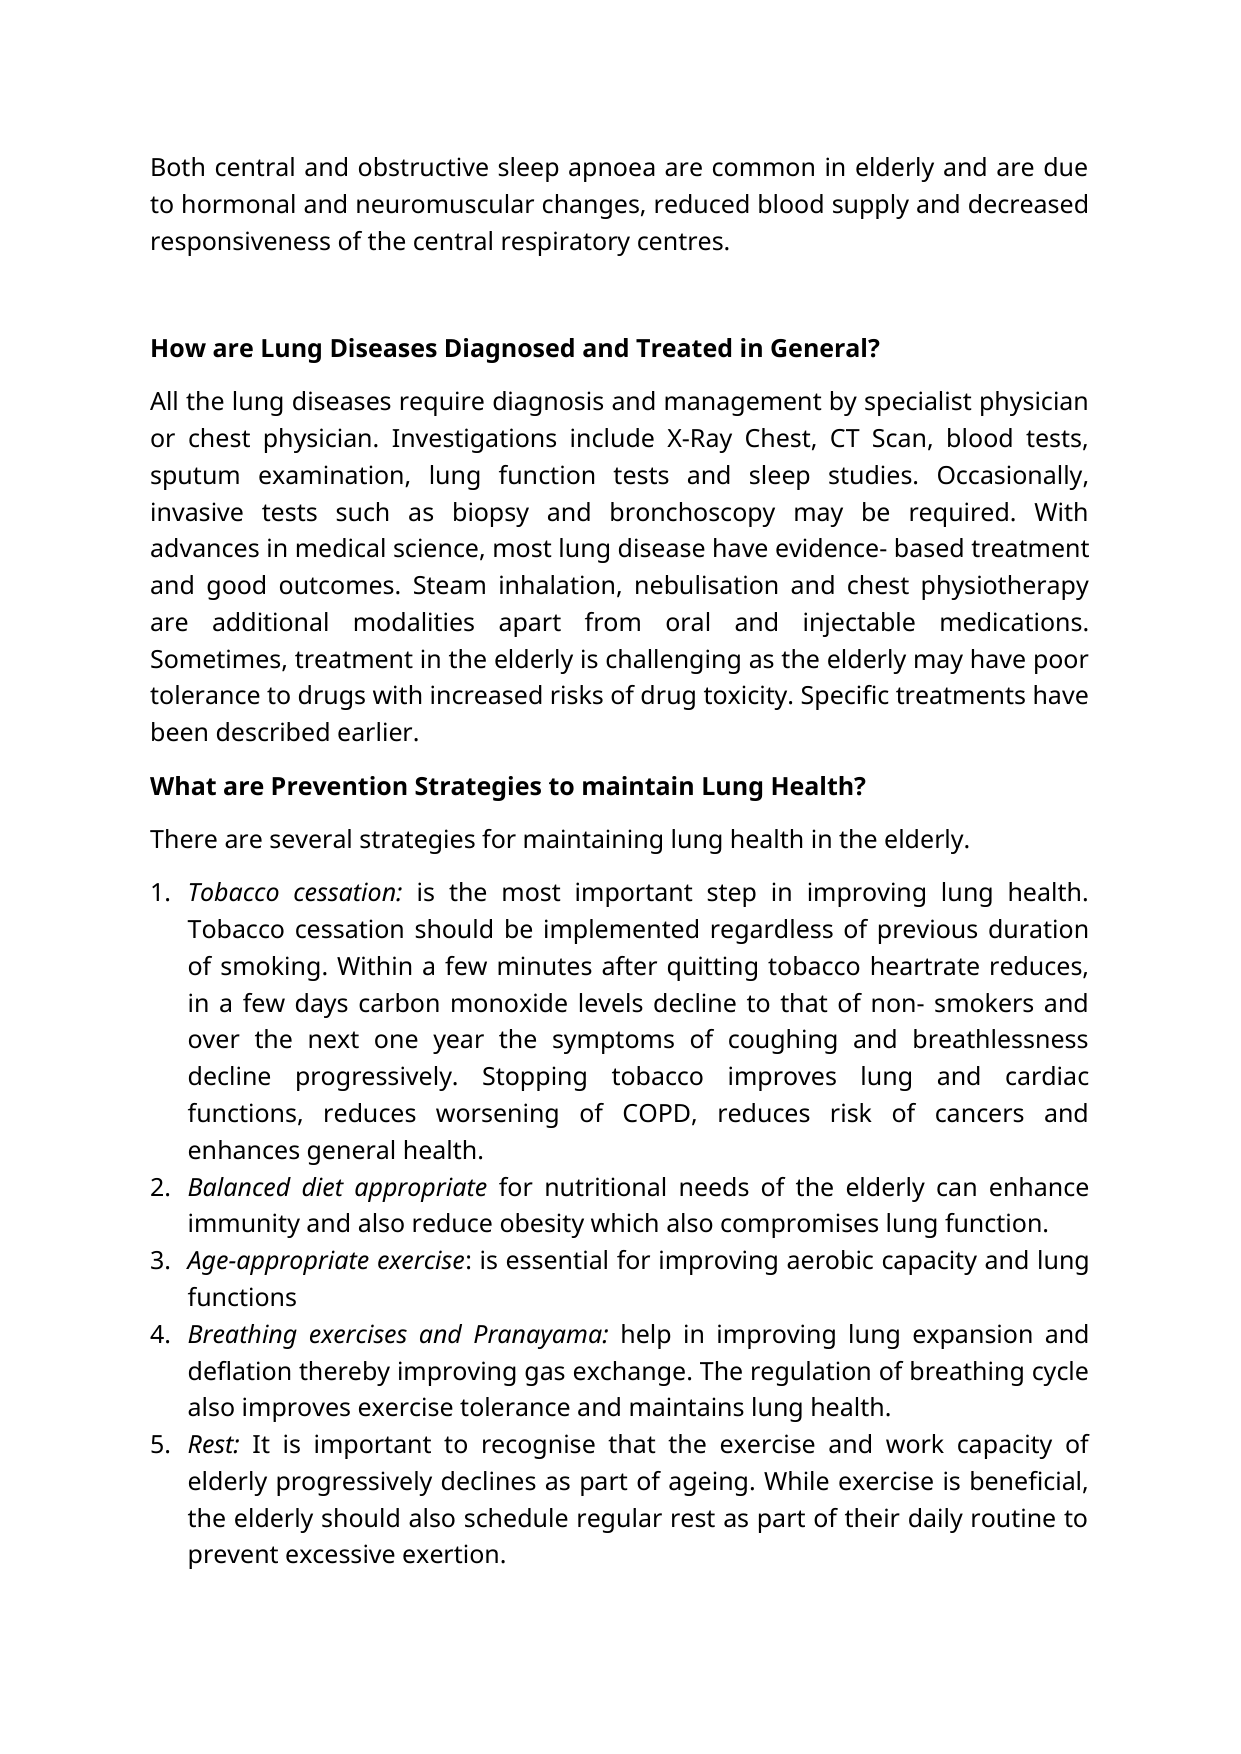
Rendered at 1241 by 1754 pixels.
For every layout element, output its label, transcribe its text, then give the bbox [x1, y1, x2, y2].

text There are several strategies for maintaining lung health in the elderly. [150, 822, 1090, 856]
text All the lung diseases require diagnosis and management by specialist physician or chest physician. Investigations include X-Ray Chest, CT Scan, blood tests, sputum examination, lung function tests and sleep studies. Occasionally, invasive tests such as biopsy and bronchoscopy may be required. With advances in medical science, most lung disease have evidence- based treatment and good outcomes. Steam inhalation, nebulisation and chest physiotherapy are additional modalities apart from oral and injectable medications. Sometimes, treatment in the elderly is challenging as the elderly may have poor tolerance to drugs with increased risks of drug toxicity. Specific treatments have been described earlier. [150, 384, 1090, 749]
list Balanced diet appropriate for nutritional needs of the elderly can enhance immunity and also reduce obesity which also compromises lung function. [150, 1169, 1090, 1240]
text How are Lung Diseases Diagnosed and Treated in General? [150, 330, 1090, 364]
list Age-appropriate exercise: is essential for improving aerobic capacity and lung functions [150, 1243, 1090, 1314]
text What are Prevention Strategies to maintain Lung Health? [150, 768, 1090, 802]
list Tobacco cessation: is the most important step in improving lung health. Tobacco cessation should be implemented regardless of previous duration of smoking. Within a few minutes after quitting tobacco heartrate reduces, in a few days carbon monoxide levels decline to that of non- smokers and over the next one year the symptoms of coughing and breathlessness decline progressively. Stopping tobacco improves lung and cardiac functions, reduces worsening of COPD, reduces risk of cancers and enhances general health. [150, 875, 1090, 1167]
list Breathing exercises and Pranayama: help in improving lung expansion and deflation thereby improving gas exchange. The regulation of breathing cycle also improves exercise tolerance and maintains lung health. [150, 1316, 1090, 1424]
list Rest: It is important to recognise that the exercise and work capacity of elderly progressively declines as part of ageing. While exercise is beneficial, the elderly should also schedule regular rest as part of their daily routine to prevent excessive exertion. [150, 1427, 1090, 1571]
text Both central and obstructive sleep apnoea are common in elderly and are due to hormonal and neuromuscular changes, reduced blood supply and decreased responsiveness of the central respiratory centres. [150, 150, 1090, 258]
